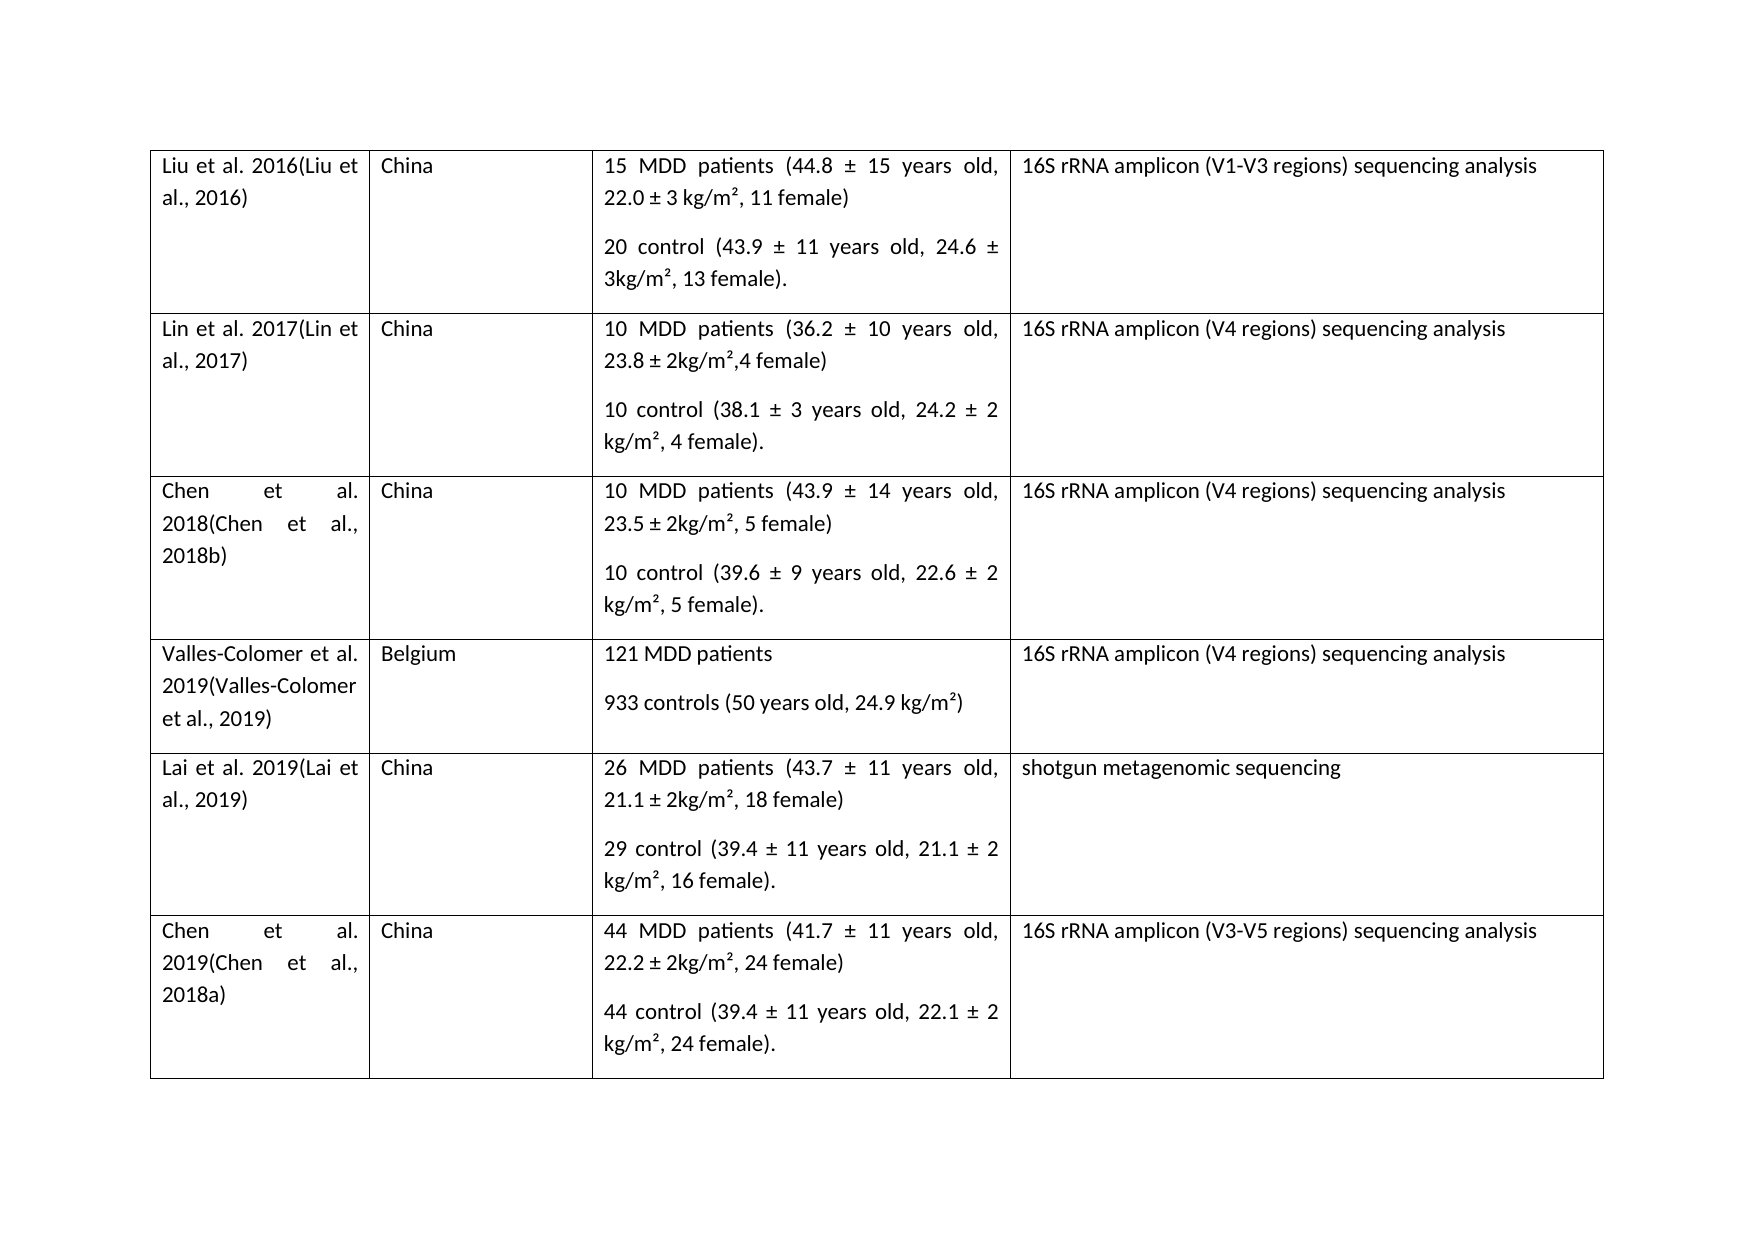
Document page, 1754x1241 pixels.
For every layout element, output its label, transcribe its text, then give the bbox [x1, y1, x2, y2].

table_cell 16S rRNA amplicon (V4 regions) sequencing analysis [1011, 640, 1603, 752]
table_cell Lin et al. 2017(Lin et al., 2017) [151, 314, 369, 476]
table_cell Belgium [370, 640, 592, 752]
table_cell Lai et al. 2019(Lai et al., 2019) [151, 754, 369, 915]
table_cell China [370, 916, 592, 1078]
table_cell 10 MDD patients (36.2 ± 10 years old, 23.8 ± 2kg/m²,4 female) 10 control (38.1 ± 3 years old, 24.2 ± 2 kg/m², 4 female). [593, 314, 1010, 476]
table_cell 16S rRNA amplicon (V4 regions) sequencing analysis [1011, 477, 1603, 638]
table_cell 121 MDD patients 933 controls (50 years old, 24.9 kg/m²) [593, 640, 1010, 752]
table_cell 15 MDD patients (44.8 ± 15 years old, 22.0 ± 3 kg/m², 11 female) 20 control (43.9 ± 11 years old, 24.6 ± 3kg/m², 13 female). [593, 151, 1010, 313]
table_cell shotgun metagenomic sequencing [1011, 754, 1603, 915]
table_cell Valles-Colomer et al. 2019(Valles-Colomer et al., 2019) [151, 640, 369, 752]
table_cell Chen et al. 2018(Chen et al., 2018b) [151, 477, 369, 638]
table_cell 26 MDD patients (43.7 ± 11 years old, 21.1 ± 2kg/m², 18 female) 29 control (39.4 ± 11 years old, 21.1 ± 2 kg/m², 16 female). [593, 754, 1010, 915]
table_cell 10 MDD patients (43.9 ± 14 years old, 23.5 ± 2kg/m², 5 female) 10 control (39.6 ± 9 years old, 22.6 ± 2 kg/m², 5 female). [593, 477, 1010, 638]
table_cell China [370, 151, 592, 313]
table_cell 16S rRNA amplicon (V4 regions) sequencing analysis [1011, 314, 1603, 476]
table_cell 44 MDD patients (41.7 ± 11 years old, 22.2 ± 2kg/m², 24 female) 44 control (39.4 ± 11 years old, 22.1 ± 2 kg/m², 24 female). [593, 916, 1010, 1078]
table_cell China [370, 754, 592, 915]
table_cell Liu et al. 2016(Liu et al., 2016) [151, 151, 369, 313]
table_cell 16S rRNA amplicon (V1-V3 regions) sequencing analysis [1011, 151, 1603, 313]
table_cell 16S rRNA amplicon (V3-V5 regions) sequencing analysis [1011, 916, 1603, 1078]
table_cell Chen et al. 2019(Chen et al., 2018a) [151, 916, 369, 1078]
table_cell China [370, 477, 592, 638]
table_cell China [370, 314, 592, 476]
